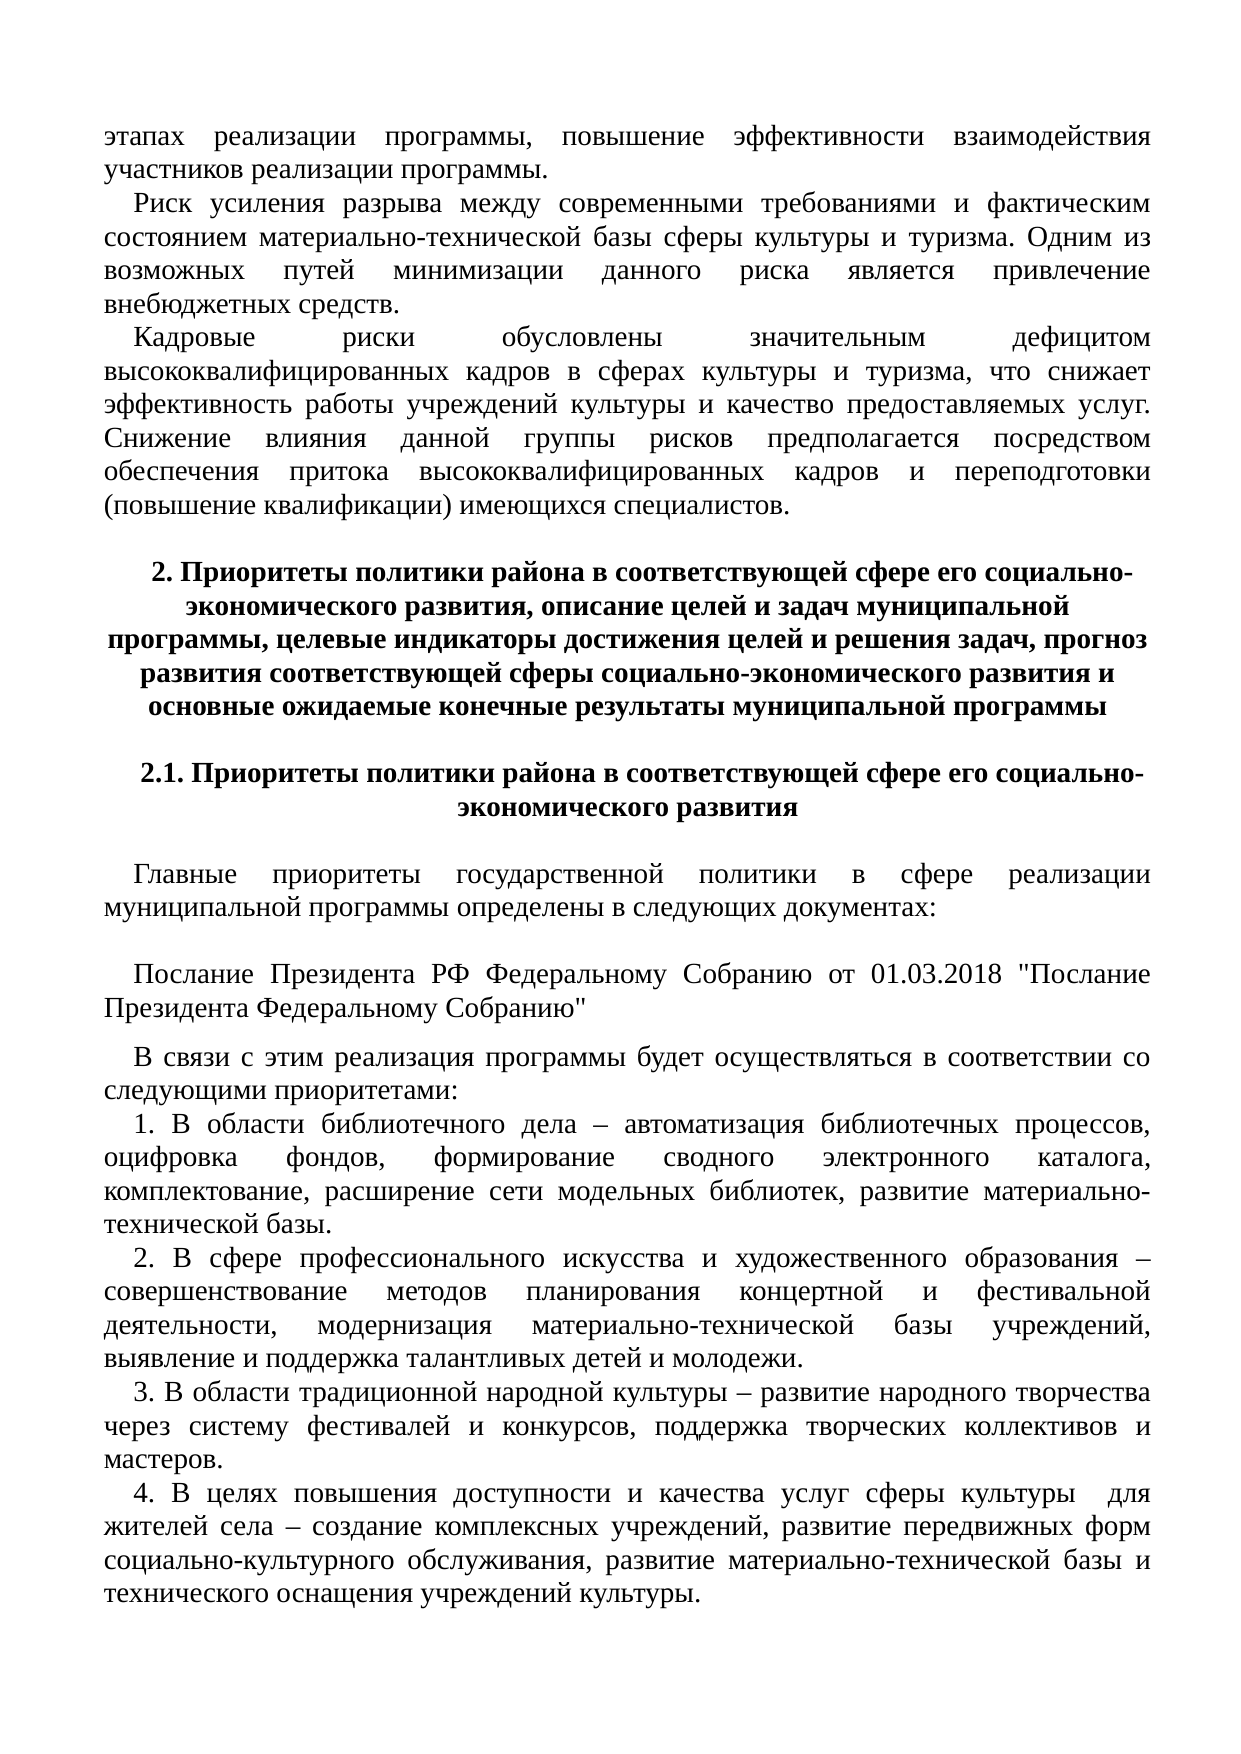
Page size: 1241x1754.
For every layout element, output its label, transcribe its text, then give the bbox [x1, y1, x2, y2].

text 1. В области библиотечного дела – автоматизация библиотечных процессов, оцифровка фондов, формирование сводного электронного каталога, комплектование, расширение сети модельных библиотек, развитие материально-технической базы. [103, 1106, 1152, 1240]
text Риск усиления разрыва между современными требованиями и фактическим состоянием материально-технической базы сферы культуры и туризма. Одним из возможных путей минимизации данного риска является привлечение внебюджетных средств. [103, 185, 1152, 319]
text Главные приоритеты государственной политики в сфере реализации муниципальной программы определены в следующих документах: [103, 856, 1152, 923]
text В связи с этим реализация программы будет осуществляться в соответствии со следующими приоритетами: [103, 1039, 1152, 1106]
text 2.1. Приоритеты политики района в соответствующей сфере его социально-экономического развития [103, 755, 1152, 822]
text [103, 118, 1152, 185]
text Кадровые риски обусловлены значительным дефицитом высококвалифицированных кадров в сферах культуры и туризма, что снижает эффективность работы учреждений культуры и качество предоставляемых услуг. Снижение влияния данной группы рисков предполагается посредством обеспечения притока высококвалифицированных кадров и переподготовки (повышение квалификации) имеющихся специалистов. [103, 319, 1152, 521]
text 2. Приоритеты политики района в соответствующей сфере его социально-экономического развития, описание целей и задач муниципальной программы, целевые индикаторы достижения целей и решения задач, прогноз развития соответствующей сферы социально-экономического развития и основные ожидаемые конечные результаты муниципальной программы [103, 554, 1152, 722]
text 3. В области традиционной народной культуры – развитие народного творчества через систему фестивалей и конкурсов, поддержка творческих коллективов и мастеров. [103, 1374, 1152, 1475]
list Послание Президента РФ Федеральному Собранию от 01.03.2018 "Послание Президента Федеральному Собранию" [103, 957, 1152, 1024]
text 2. В сфере профессионального искусства и художественного образования – совершенствование методов планирования концертной и фестивальной деятельности, модернизация материально-технической базы учреждений, выявление и поддержка талантливых детей и молодежи. [103, 1240, 1152, 1374]
text 4. В целях повышения доступности и качества услуг сферы культуры для жителей села – создание комплексных учреждений, развитие передвижных форм социально-культурного обслуживания, развитие материально-технической базы и технического оснащения учреждений культуры. [103, 1475, 1152, 1609]
